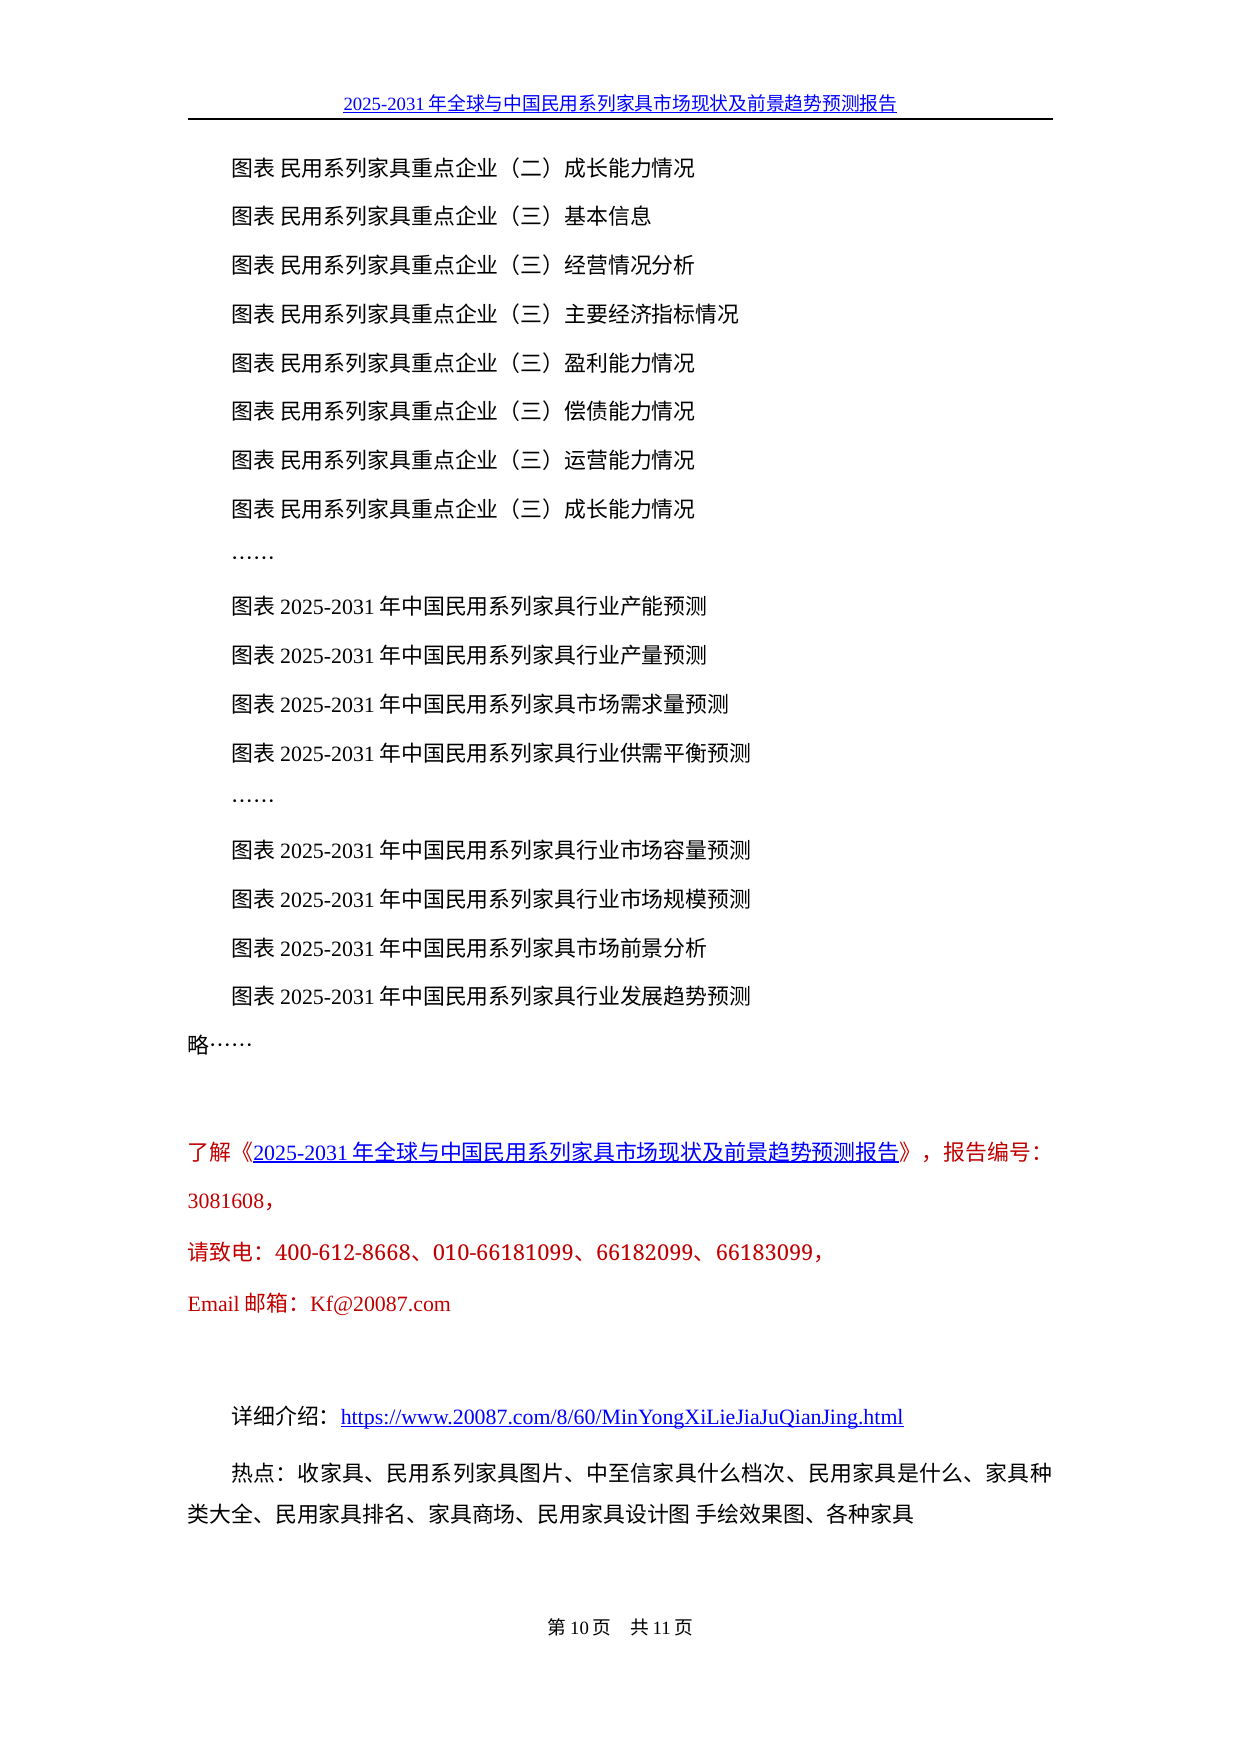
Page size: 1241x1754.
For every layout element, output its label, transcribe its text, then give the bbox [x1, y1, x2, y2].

text 了解《2025-2031年全球与中国民用系列家具市场现状及前景趋势预测报告》，报告编号：3081608， [187, 1134, 1053, 1215]
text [187, 150, 1053, 1060]
text 请致电：400-612-8668、010-66181099、66182099、66183099， [187, 1234, 1053, 1267]
text 热点：收家具、民用系列家具图片、中至信家具什么档次、民用家具是什么、家具种类大全、民用家具排名、家具商场、民用家具设计图 手绘效果图、各种家具 [187, 1456, 1053, 1529]
text 详细介绍：https://www.20087.com/8/60/MinYongXiLieJiaJuQianJing.html [187, 1399, 1053, 1431]
text Email邮箱：Kf@20087.com [187, 1286, 1053, 1318]
